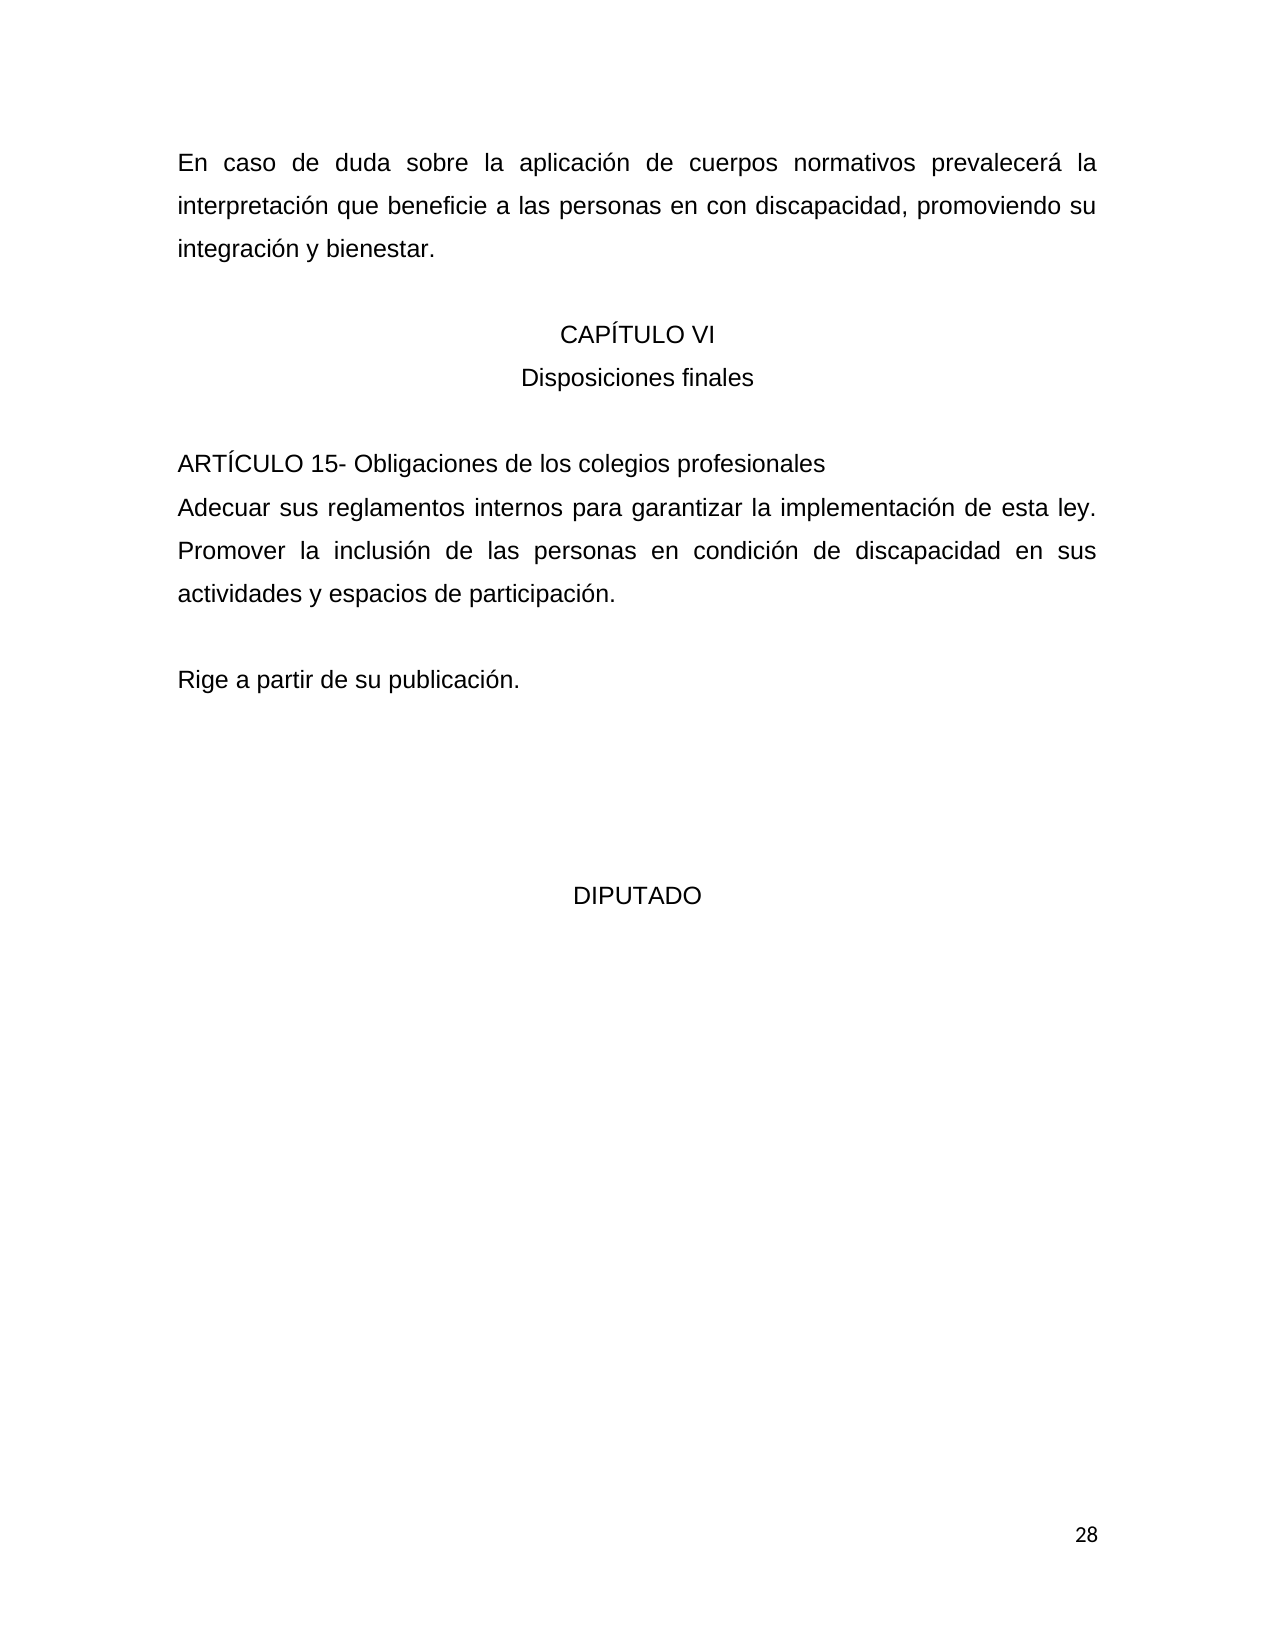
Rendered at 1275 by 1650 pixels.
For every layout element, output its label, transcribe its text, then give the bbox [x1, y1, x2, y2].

text Rige a partir de su publicación. [177, 665, 1098, 694]
text CAPÍTULO VI [177, 320, 1098, 349]
text DIPUTADO [177, 881, 1098, 909]
text ARTÍCULO 15- Obligaciones de los colegios profesionales [177, 449, 1098, 478]
text Adecuar sus reglamentos internos para garantizar la implementación de esta ley. Promover la inclusión de las personas en condición de discapacidad en sus actividades y espacios de participación. [177, 493, 1098, 608]
text Disposiciones finales [177, 363, 1098, 392]
text En caso de duda sobre la aplicación de cuerpos normativos prevalecerá la interpretación que beneficie a las personas en con discapacidad, promoviendo su integración y bienestar. [177, 148, 1098, 263]
